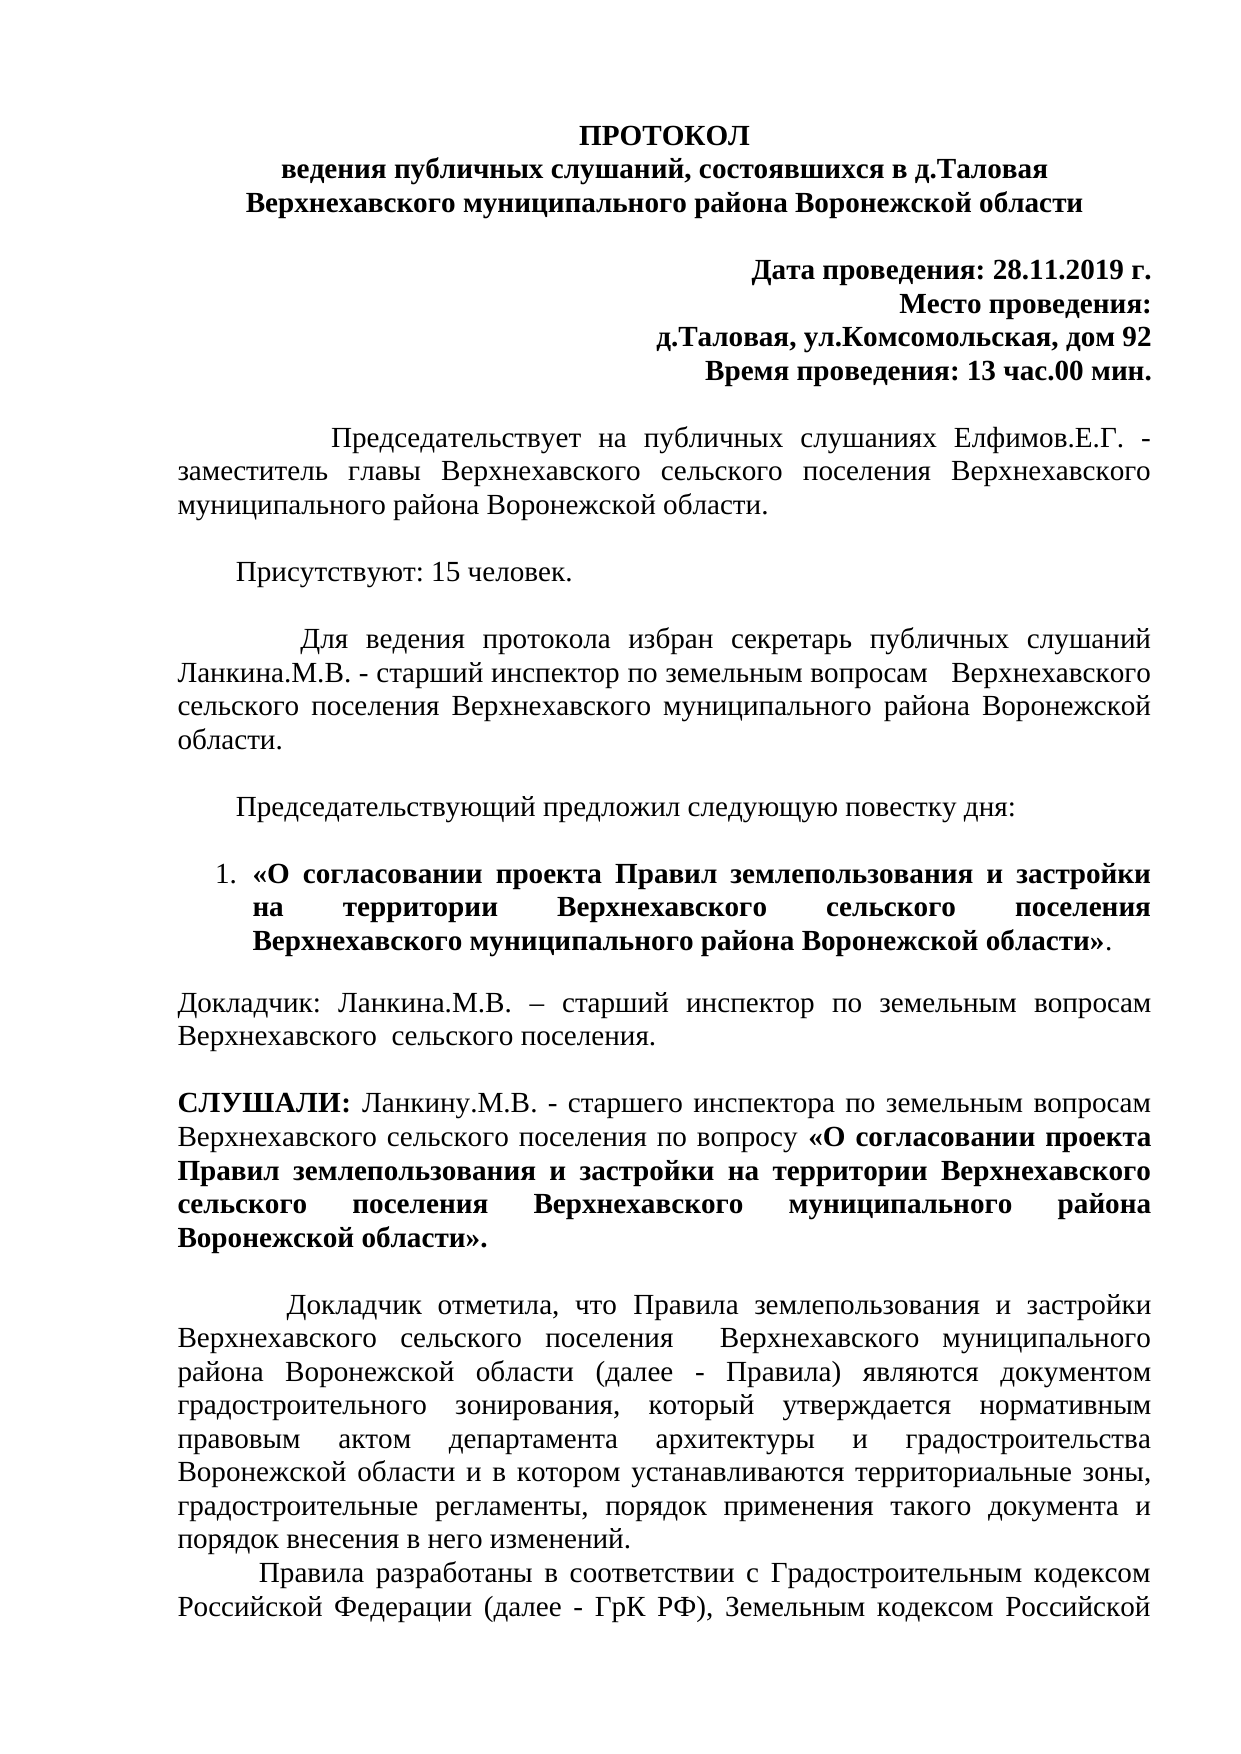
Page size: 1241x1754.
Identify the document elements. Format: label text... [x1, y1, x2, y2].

text Докладчик отметила, что Правила землепользования и застройки Верхнехавского сельского поселения Верхнехавского муниципального района Воронежской области (далее - Правила) являются документом градостроительного зонирования, который утверждается нормативным правовым актом департамента архитектуры и градостроительства Воронежской области и в котором устанавливаются территориальные зоны, градостроительные регламенты, порядок применения такого документа и порядок внесения в него изменений. [177, 1287, 1152, 1555]
text Для ведения протокола избран секретарь публичных слушаний Ланкина.М.В. - старший инспектор по земельным вопросам Верхнехавского сельского поселения Верхнехавского муниципального района Воронежской области. [177, 621, 1152, 755]
text СЛУШАЛИ: Ланкину.М.В. - старшего инспектора по земельным вопросам Верхнехавского сельского поселения по вопросу «О согласовании проекта Правил землепользования и застройки на территории Верхнехавского сельского поселения Верхнехавского муниципального района Воронежской области». [177, 1086, 1152, 1253]
text Докладчик: Ланкина.М.В. – старший инспектор по земельным вопросам Верхнехавского сельского поселения. [177, 985, 1152, 1052]
list «О согласовании проекта Правил землепользования и застройки на территории Верхнехавского сельского поселения Верхнехавского муниципального района Воронежской области». [215, 856, 1152, 957]
text Присутствуют: 15 человек. [177, 554, 1152, 588]
text Председательствующий предложил следующую повестку дня: [177, 789, 1152, 822]
text Время проведения: 13 час.00 мин. [177, 353, 1152, 386]
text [177, 1555, 1152, 1622]
text Дата проведения: 28.11.2019 г. [177, 252, 1152, 286]
text ведения публичных слушаний, состоявшихся в д.Таловая Верхнехавского муниципального района Воронежской области [177, 152, 1152, 219]
text д.Таловая, ул.Комсомольская, дом 92 [177, 319, 1152, 353]
text Председательствует на публичных слушаниях Елфимов.Е.Г. - заместитель главы Верхнехавского сельского поселения Верхнехавского муниципального района Воронежской области. [177, 420, 1152, 521]
text ПРОТОКОЛ [177, 118, 1152, 152]
text Место проведения: [177, 286, 1152, 319]
